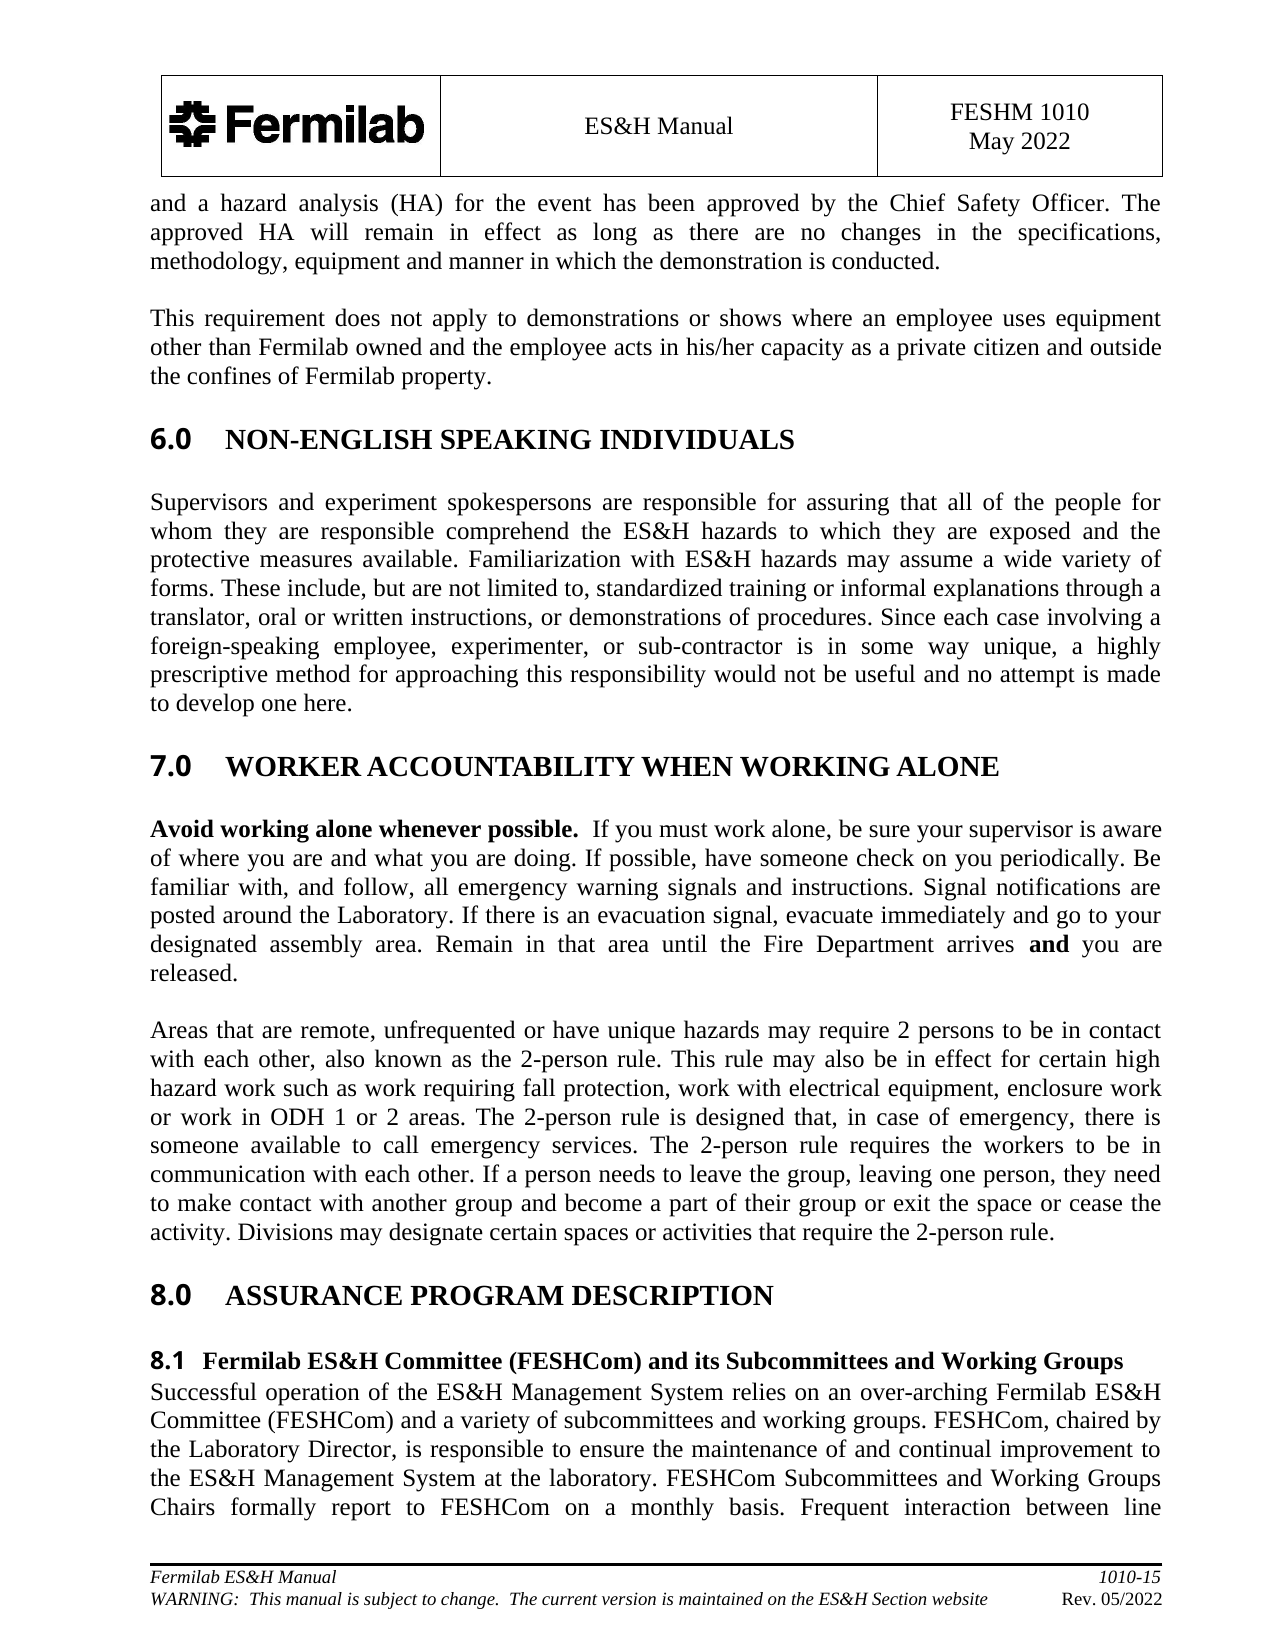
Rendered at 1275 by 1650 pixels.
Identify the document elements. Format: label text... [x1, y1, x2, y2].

text Areas that are remote, unfrequented or have unique hazards may require 2 persons to be in contact with each other, also known as the 2-person rule. This rule may also be in effect for certain high hazard work such as work requiring fall protection, work with electrical equipment, enclosure work or work in ODH 1 or 2 areas. The 2-person rule is designed that, in case of emergency, there is someone available to call emergency services. The 2-person rule requires the workers to be in communication with each other. If a person needs to leave the group, leaving one person, they need to make contact with another group and become a part of their group or exit the space or cease the activity. Divisions may designate certain spaces or activities that require the 2-person rule. [150, 1015, 1162, 1245]
subtitle Fermilab ES&H Committee (FESHCom) and its Subcommittees and Working Groups [150, 1343, 1162, 1377]
picture [169, 101, 424, 147]
subtitle ASSURANCE PROGRAM DESCRIPTION [150, 1274, 1162, 1314]
text Supervisors and experiment spokespersons are responsible for assuring that all of the people for whom they are responsible comprehend the ES&H hazards to which they are exposed and the protective measures available. Familiarization with ES&H hazards may assume a wide variety of forms. These include, but are not limited to, standardized training or informal explanations through a translator, oral or written instructions, or demonstrations of procedures. Since each case involving a foreign-speaking employee, experimenter, or sub-contractor is in some way unique, a highly prescriptive method for approaching this responsibility would not be useful and no attempt is made to develop one here. [150, 487, 1162, 717]
text Avoid working alone whenever possible. If you must work alone, be sure your supervisor is aware of where you are and what you are doing. If possible, have someone check on you periodically. Be familiar with, and follow, all emergency warning signals and instructions. Signal notifications are posted around the Laboratory. If there is an evacuation signal, evacuate immediately and go to your designated assembly area. Remain in that area until the Fire Department arrives and you are released. [150, 814, 1162, 987]
subtitle WORKER ACCOUNTABILITY WHEN WORKING ALONE [150, 746, 1162, 785]
subtitle NON-ENGLISH SPEAKING INDIVIDUALS [150, 418, 1162, 458]
text This requirement does not apply to demonstrations or shows where an employee uses equipment other than Fermilab owned and the employee acts in his/her capacity as a private citizen and outside the confines of Fermilab property. [150, 303, 1162, 390]
